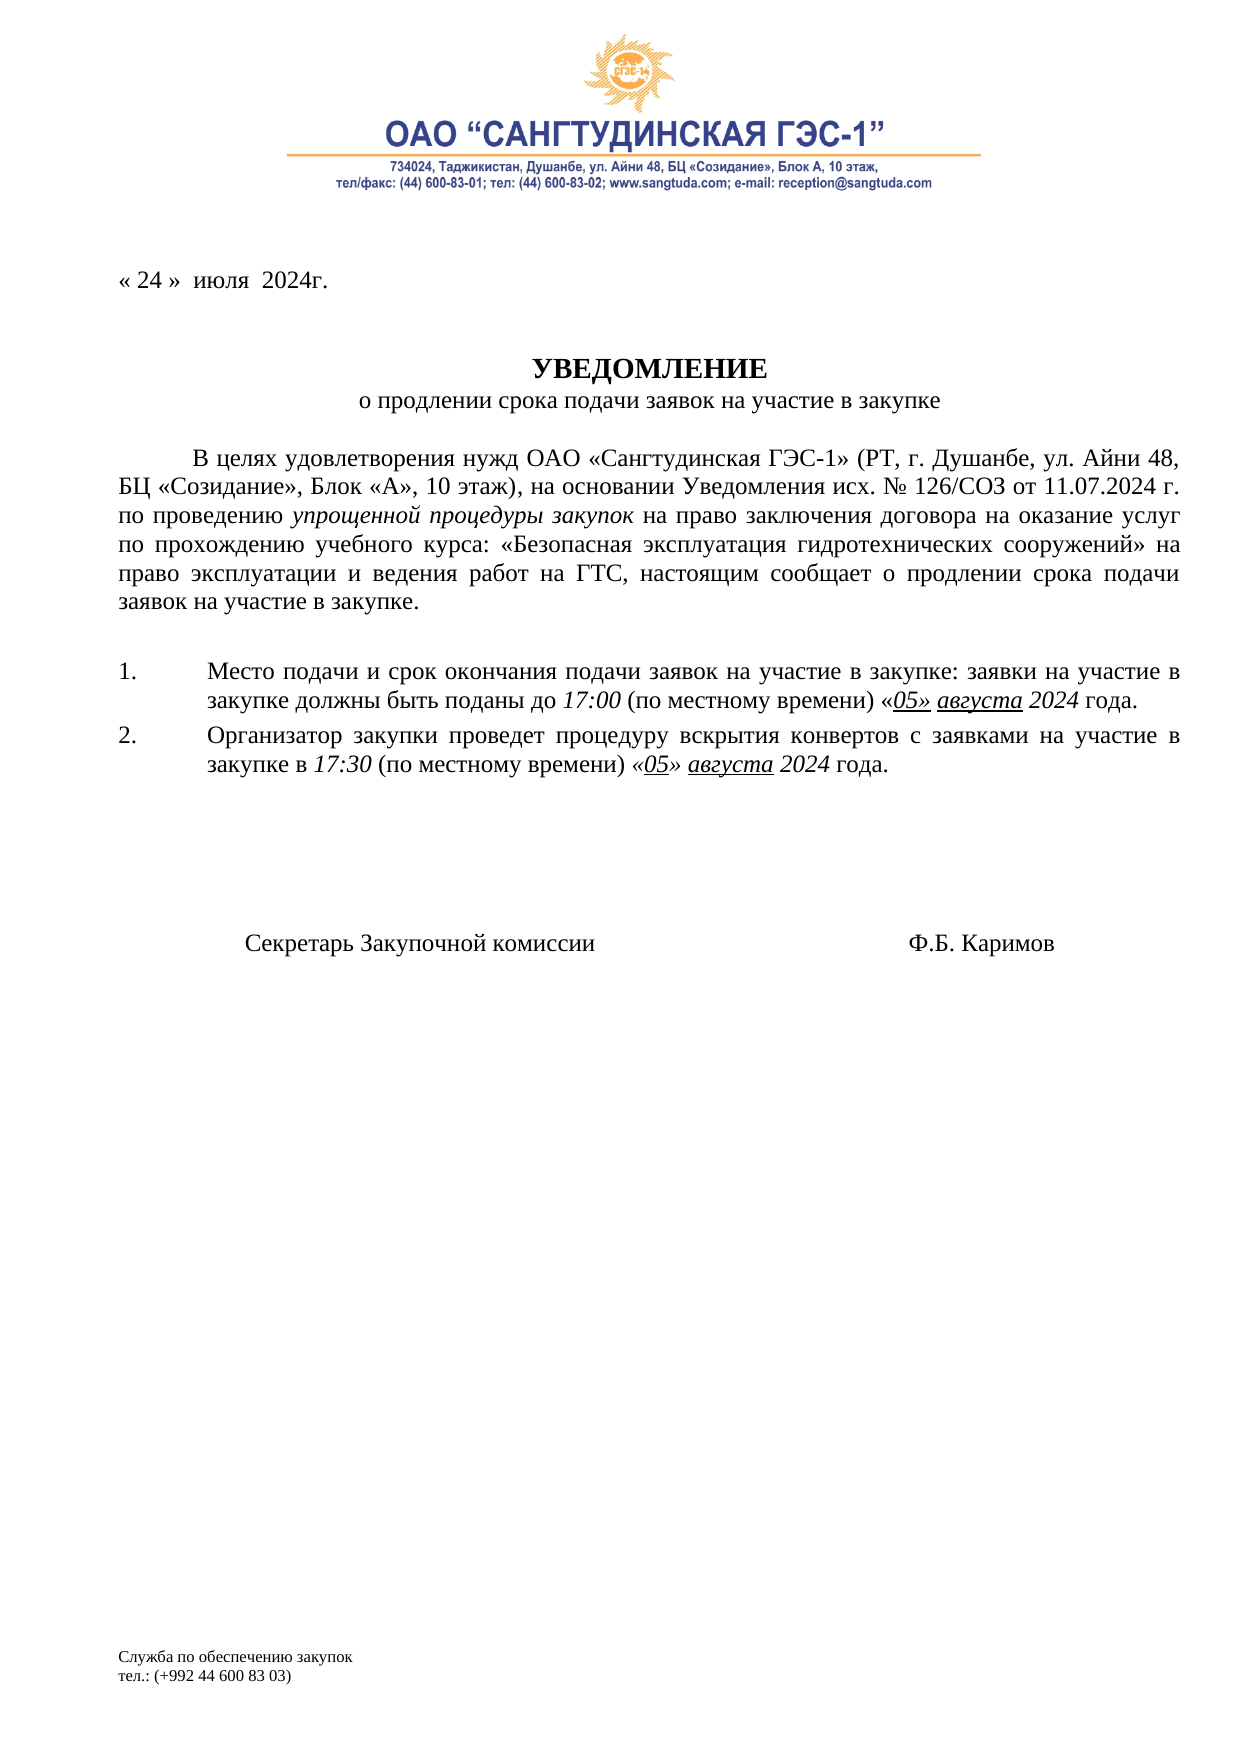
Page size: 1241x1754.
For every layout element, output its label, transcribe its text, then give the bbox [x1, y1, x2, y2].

text тел.: (+992 44 600 83 03) [118, 1666, 1181, 1685]
text УВЕДОМЛЕНИЕ [118, 352, 1181, 385]
list Место подачи и срок окончания подачи заявок на участие в закупке: заявки на участие в закупке должны быть поданы до 17:00 (по местному времени) «05» августа 2024 года. [118, 656, 1181, 714]
text о продлении срока подачи заявок на участие в закупке [118, 385, 1181, 414]
text Служба по обеспечению закупок [118, 1646, 1181, 1666]
text Секретарь Закупочной комиссии Ф.Б. Каримов [118, 928, 1181, 956]
list Организатор закупки проведет процедуру вскрытия конвертов с заявками на участие в закупке в 17:30 (по местному времени) «05» августа 2024 года. [118, 720, 1181, 778]
picture [217, 0, 1046, 208]
text « 24 » июля 2024г. [118, 265, 1181, 294]
list В целях удовлетворения нужд ОАО «Сангтудинская ГЭС-1» (РТ, г. Душанбе, ул. Айни 48, БЦ «Созидание», Блок «А», 10 этаж), на основании Уведомления исх. № 126/СОЗ от 11.07.2024 г. по проведению упрощенной процедуры закупок на право заключения договора на оказание услуг по прохождению учебного курса: «Безопасная эксплуатация гидротехнических сооружений» на право эксплуатации и ведения работ на ГТС, настоящим сообщает о продлении срока подачи заявок на участие в закупке. [118, 443, 1181, 615]
